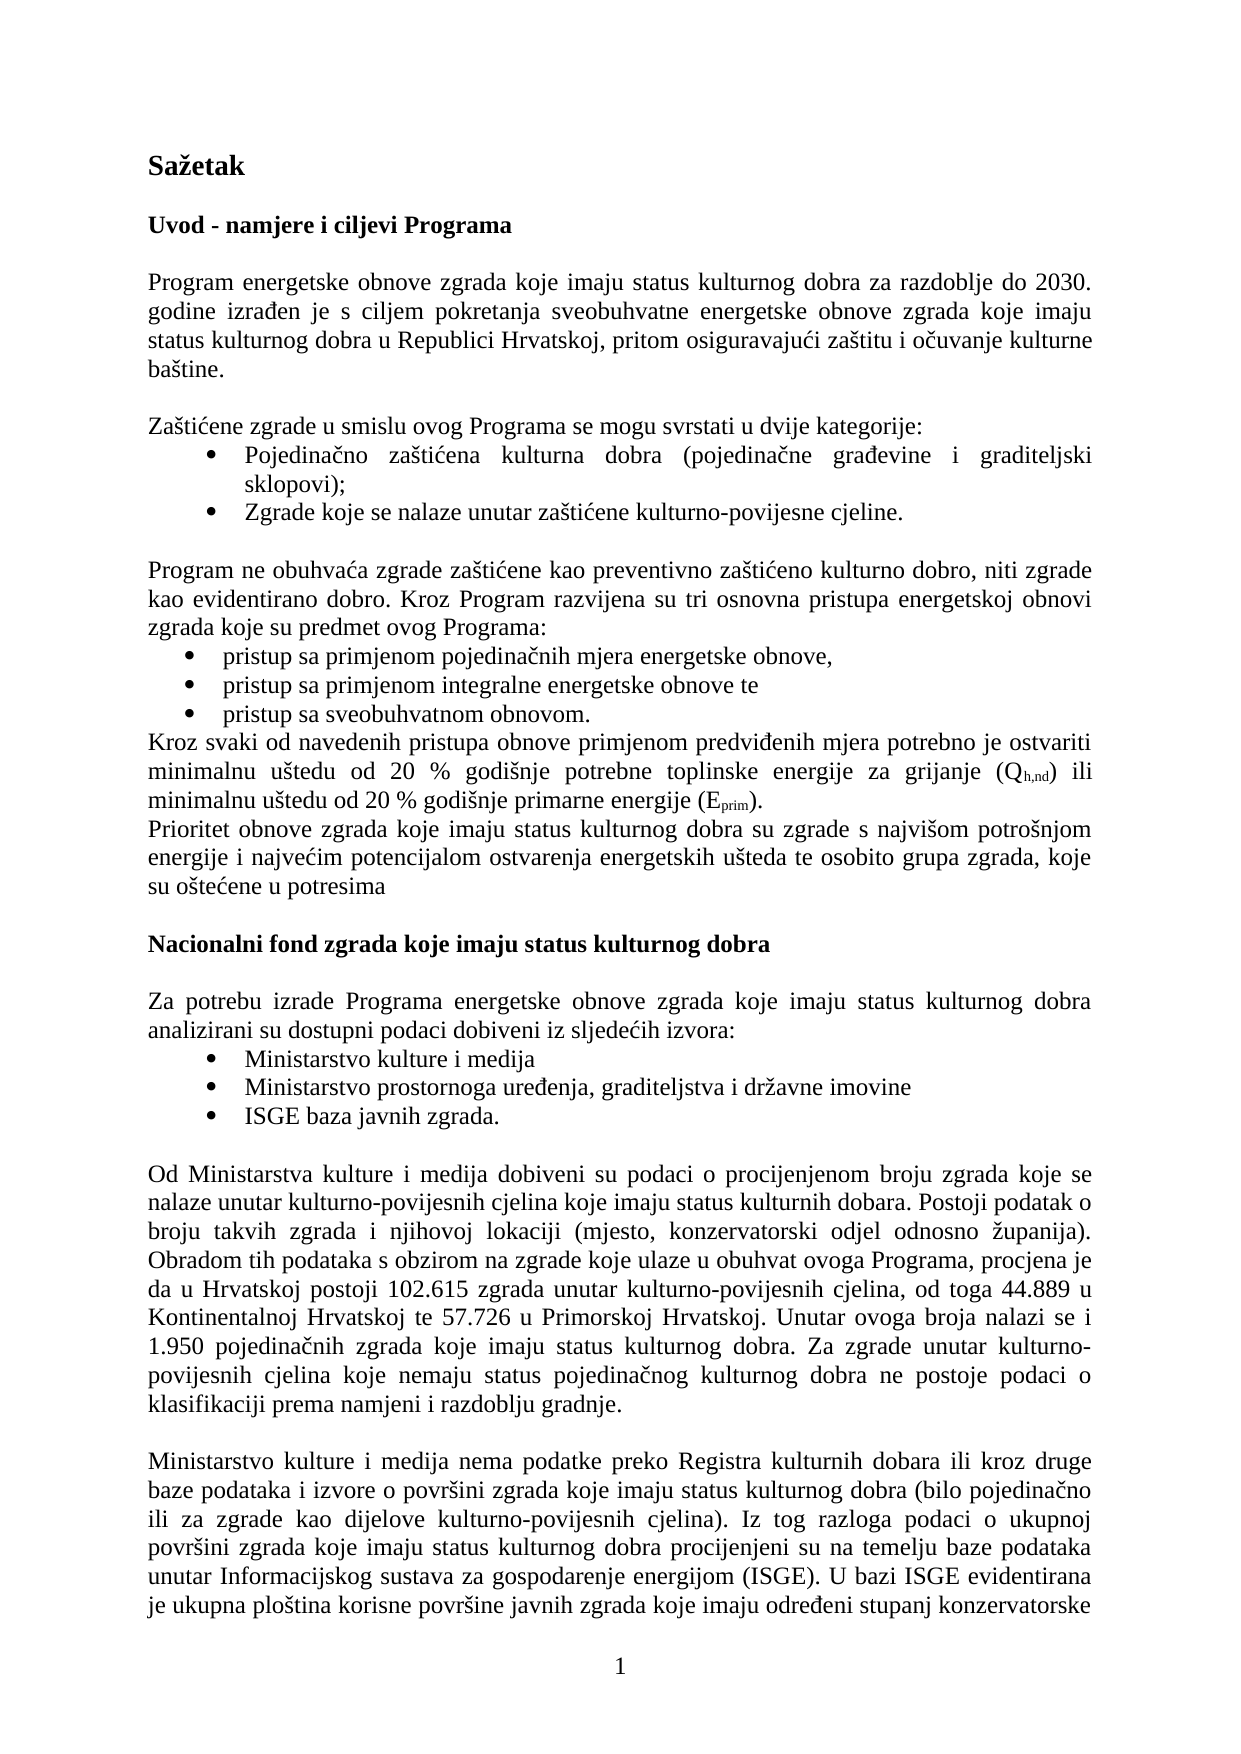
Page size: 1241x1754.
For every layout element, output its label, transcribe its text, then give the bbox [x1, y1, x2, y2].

list Zaštićene zgrade u smislu ovog Programa se mogu svrstati u dvije kategorije: [148, 411, 1093, 440]
text Nacionalni fond zgrada koje imaju status kulturnog dobra [148, 929, 1093, 957]
list pristup sa primjenom integralne energetske obnove te [185, 670, 1093, 699]
list Pojedinačno zaštićena kulturna dobra (pojedinačne građevine i graditeljski sklopovi); [207, 440, 1093, 497]
list Zgrade koje se nalaze unutar zaštićene kulturno-povijesne cjeline. [207, 497, 1093, 526]
list pristup sa sveobuhvatnom obnovom. [185, 699, 1093, 727]
list Uvod - namjere i ciljevi Programa [148, 210, 1093, 239]
list Ministarstvo prostornoga uređenja, graditeljstva i državne imovine [207, 1072, 1093, 1101]
list Program energetske obnove zgrada koje imaju status kulturnog dobra za razdoblje do 2030. godine izrađen je s ciljem pokretanja sveobuhvatne energetske obnove zgrada koje imaju status kulturnog dobra u Republici Hrvatskoj, pritom osiguravajući zaštitu i očuvanje kulturne baštine. [148, 267, 1093, 382]
text Program ne obuhvaća zgrade zaštićene kao preventivno zaštićeno kulturno dobro, niti zgrade kao evidentirano dobro. Kroz Program razvijena su tri osnovna pristupa energetskoj obnovi zgrada koje su predmet ovog Programa: [148, 555, 1093, 641]
text Prioritet obnove zgrada koje imaju status kulturnog dobra su zgrade s najvišom potrošnjom energije i najvećim potencijalom ostvarenja energetskih ušteda te osobito grupa zgrada, koje su oštećene u potresima [148, 814, 1093, 900]
text Kroz svaki od navedenih pristupa obnove primjenom predviđenih mjera potrebno je ostvariti minimalnu uštedu od 20 % godišnje potrebne toplinske energije za grijanje (Qh,nd) ili minimalnu uštedu od 20 % godišnje primarne energije (Eprim). [148, 727, 1093, 814]
text Od Ministarstva kulture i medija dobiveni su podaci o procijenjenom broju zgrada koje se nalaze unutar kulturno-povijesnih cjelina koje imaju status kulturnih dobara. Postoji podatak o broju takvih zgrada i njihovoj lokaciji (mjesto, konzervatorski odjel odnosno županija). Obradom tih podataka s obzirom na zgrade koje ulaze u obuhvat ovoga Programa, procjena je da u Hrvatskoj postoji 102.615 zgrada unutar kulturno-povijesnih cjelina, od toga 44.889 u Kontinentalnoj Hrvatskoj te 57.726 u Primorskoj Hrvatskoj. Unutar ovoga broja nalazi se i 1.950 pojedinačnih zgrada koje imaju status kulturnog dobra. Za zgrade unutar kulturno-povijesnih cjelina koje nemaju status pojedinačnog kulturnog dobra ne postoje podaci o klasifikaciji prema namjeni i razdoblju gradnje. [148, 1159, 1093, 1417]
list Ministarstvo kulture i medija [207, 1044, 1093, 1072]
list ISGE baza javnih zgrada. [207, 1101, 1093, 1130]
list pristup sa primjenom pojedinačnih mjera energetske obnove, [185, 641, 1093, 670]
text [148, 1446, 1093, 1619]
subtitle Sažetak [148, 148, 1093, 181]
text Za potrebu izrade Programa energetske obnove zgrada koje imaju status kulturnog dobra analizirani su dostupni podaci dobiveni iz sljedećih izvora: [148, 986, 1093, 1044]
